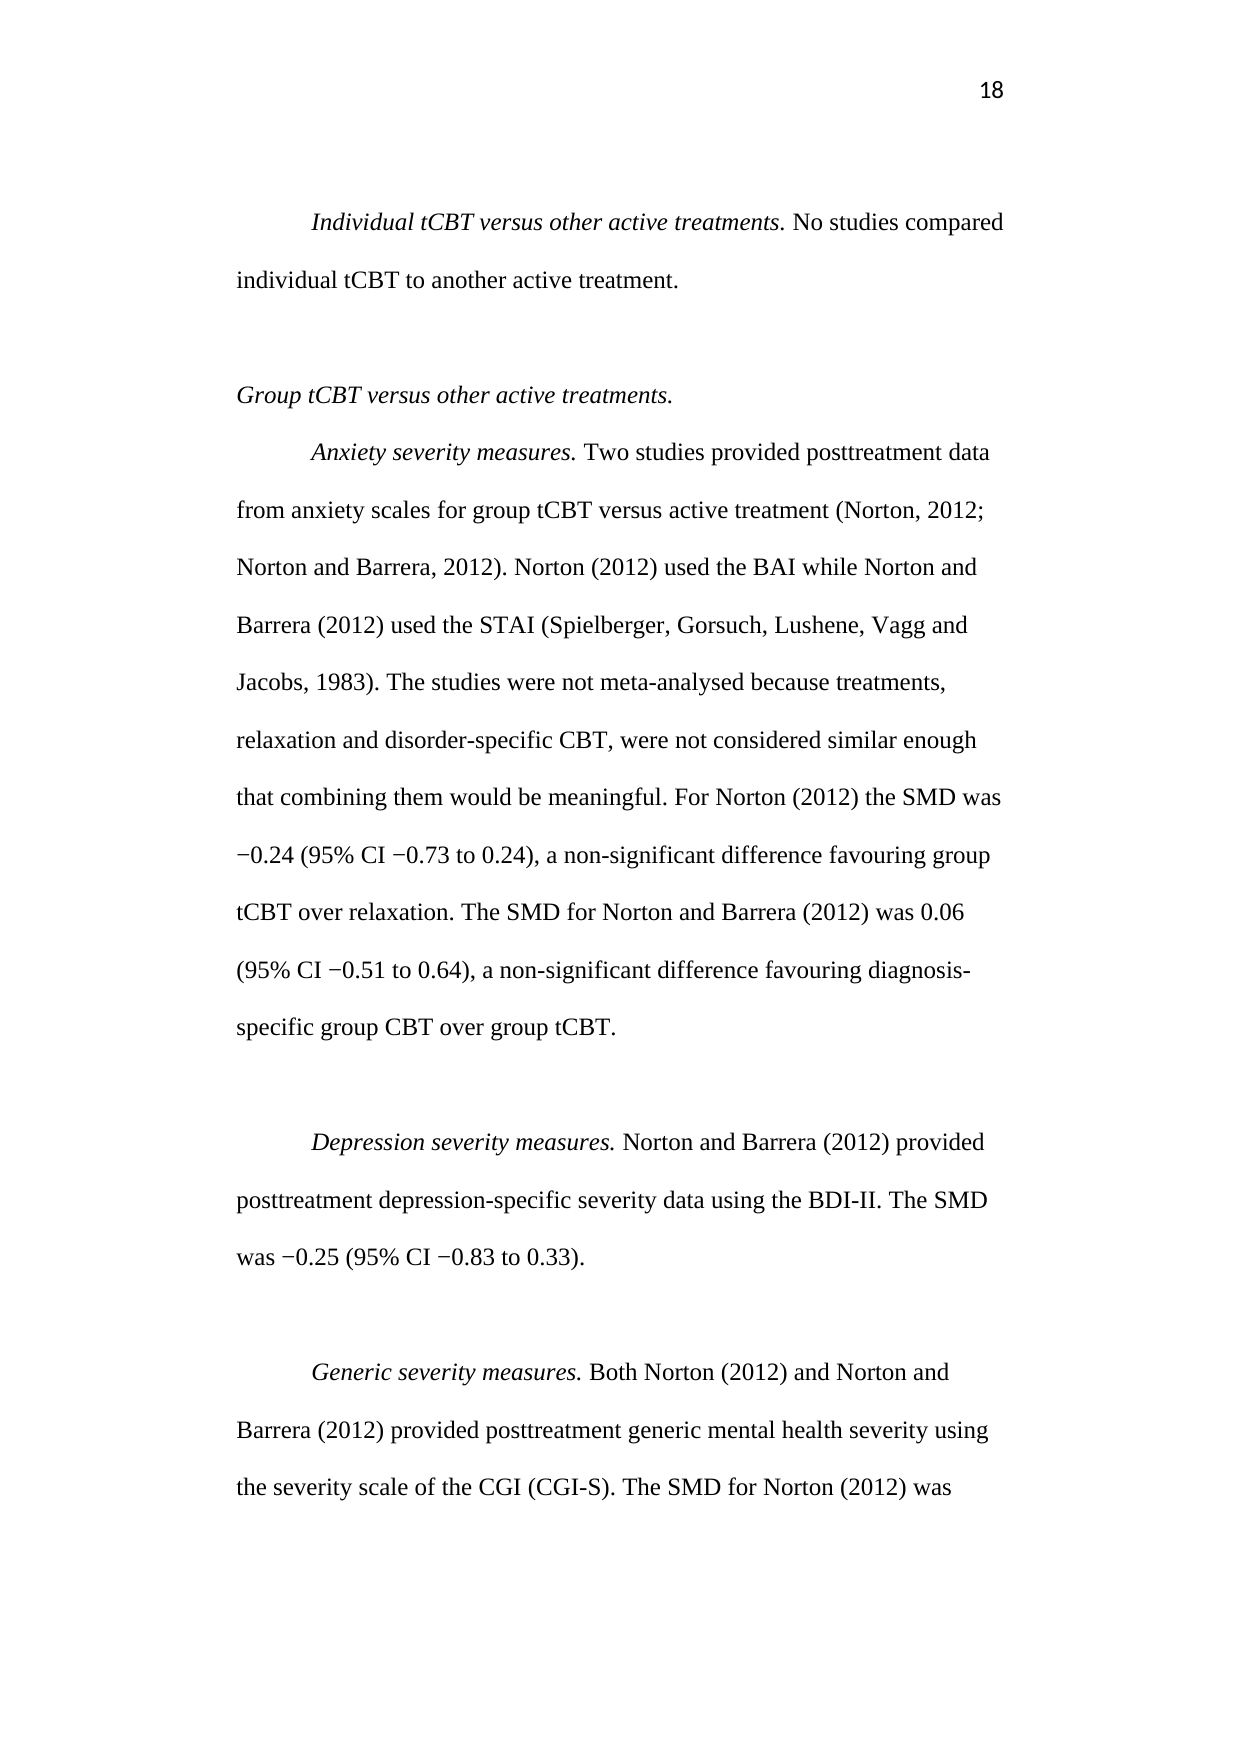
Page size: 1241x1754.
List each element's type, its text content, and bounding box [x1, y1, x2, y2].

text Group tCBT versus other active treatments. [236, 380, 1004, 409]
text Depression severity measures. Norton and Barrera (2012) provided posttreatment depression-specific severity data using the BDI-II. The SMD was −0.25 (95% CI −0.83 to 0.33). [236, 1127, 1004, 1271]
text Anxiety severity measures. Two studies provided posttreatment data from anxiety scales for group tCBT versus active treatment (Norton, 2012; Norton and Barrera, 2012). Norton (2012) used the BAI while Norton and Barrera (2012) used the STAI (Spielberger, Gorsuch, Lushene, Vagg and Jacobs, 1983). The studies were not meta-analysed because treatments, relaxation and disorder-specific CBT, were not considered similar enough that combining them would be meaningful. For Norton (2012) the SMD was −0.24 (95% CI −0.73 to 0.24), a non-significant difference favouring group tCBT over relaxation. The SMD for Norton and Barrera (2012) was 0.06 (95% CI −0.51 to 0.64), a non-significant difference favouring diagnosis-specific group CBT over group tCBT. [236, 437, 1004, 1041]
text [236, 1357, 1004, 1501]
text Individual tCBT versus other active treatments. No studies compared individual tCBT to another active treatment. [236, 207, 1004, 294]
